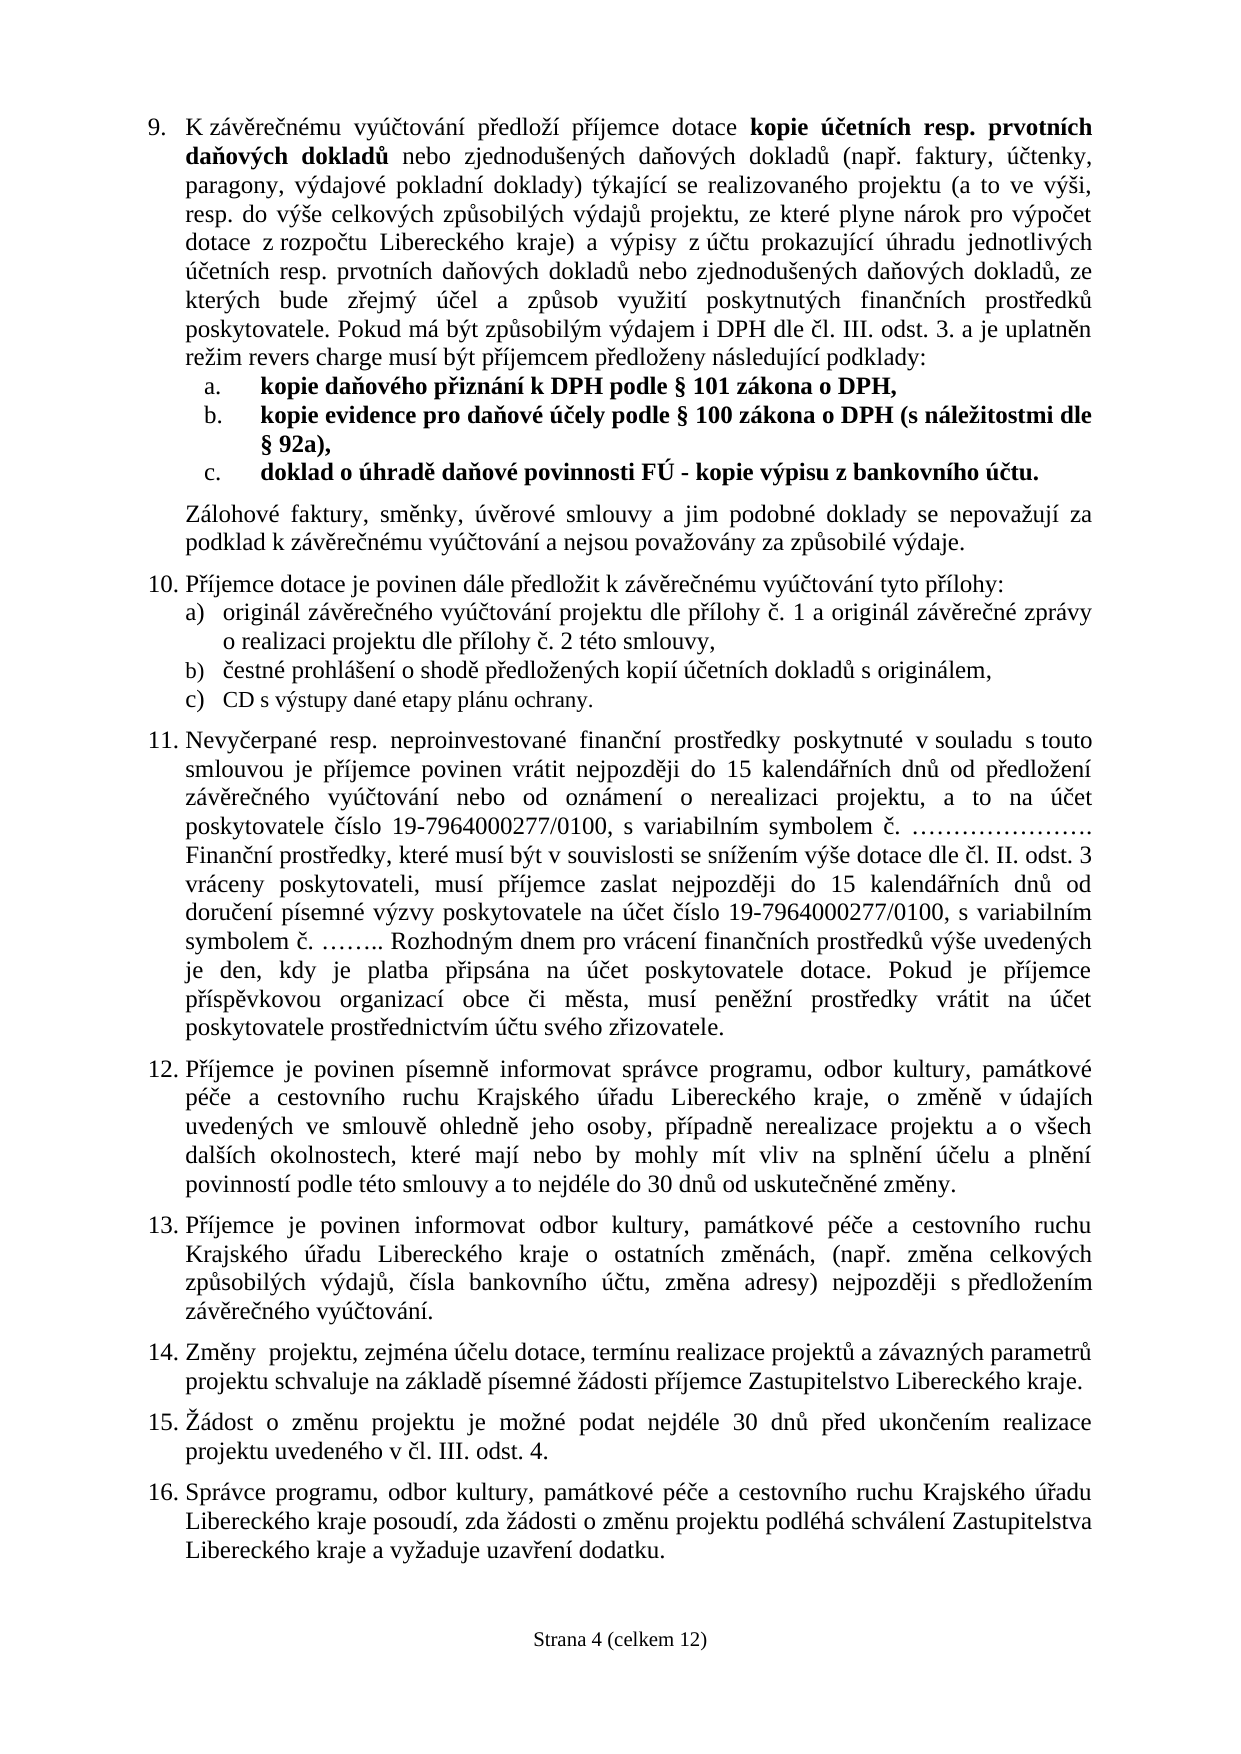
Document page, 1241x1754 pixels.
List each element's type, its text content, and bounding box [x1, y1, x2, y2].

list originál závěrečného vyúčtování projektu dle přílohy č. 1 a originál závěrečné zprávy o realizaci projektu dle přílohy č. 2 této smlouvy, [185, 597, 1093, 655]
list Správce programu, odbor kultury, památkové péče a cestovního ruchu Krajského úřadu Libereckého kraje posoudí, zda žádosti o změnu projektu podléhá schválení Zastupitelstva Libereckého kraje a vyžaduje uzavření dodatku. [148, 1477, 1093, 1564]
text Zálohové faktury, směnky, úvěrové smlouvy a jim podobné doklady se nepovažují za podklad k závěrečnému vyúčtování a nejsou považovány za způsobilé výdaje. [185, 499, 1093, 556]
list Příjemce dotace je povinen dále předložit k závěrečnému vyúčtování tyto přílohy: [148, 569, 1093, 597]
list Příjemce je povinen písemně informovat správce programu, odbor kultury, památkové péče a cestovního ruchu Krajského úřadu Libereckého kraje, o změně v údajích uvedených ve smlouvě ohledně jeho osoby, případně nerealizace projektu a o všech dalších okolnostech, které mají nebo by mohly mít vliv na splnění účelu a plnění povinností podle této smlouvy a to nejdéle do 30 dnů od uskutečněné změny. [148, 1054, 1093, 1197]
list Žádost o změnu projektu je možné podat nejdéle 30 dnů před ukončením realizace projektu uvedeného v čl. III. odst. 4. [148, 1407, 1093, 1465]
list CD s výstupy dané etapy plánu ochrany. [185, 684, 1093, 712]
list čestné prohlášení o shodě předložených kopií účetních dokladů s originálem, [185, 655, 1093, 684]
list K závěrečnému vyúčtování předloží příjemce dotace kopie účetních resp. prvotních daňových dokladů nebo zjednodušených daňových dokladů (např. faktury, účtenky, paragony, výdajové pokladní doklady) týkající se realizovaného projektu (a to ve výši, resp. do výše celkových způsobilých výdajů projektu, ze které plyne nárok pro výpočet dotace z rozpočtu Libereckého kraje) a výpisy z účtu prokazující úhradu jednotlivých účetních resp. prvotních daňových dokladů nebo zjednodušených daňových dokladů, ze kterých bude zřejmý účel a způsob využití poskytnutých finančních prostředků poskytovatele. Pokud má být způsobilým výdajem i DPH dle čl. III. odst. 3. a je uplatněn režim revers charge musí být příjemcem předloženy následující podklady: [148, 112, 1093, 371]
list Změny projektu, zejména účelu dotace, termínu realizace projektů a závazných parametrů projektu schvaluje na základě písemné žádosti příjemce Zastupitelstvo Libereckého kraje. [148, 1337, 1093, 1395]
list Nevyčerpané resp. neproinvestované finanční prostředky poskytnuté v souladu s touto smlouvou je příjemce povinen vrátit nejpozději do 15 kalendářních dnů od předložení závěrečného vyúčtování nebo od oznámení o nerealizaci projektu, a to na účet poskytovatele číslo 19-7964000277/0100, s variabilním symbolem č. …………………. Finanční prostředky, které musí být v souvislosti se snížením výše dotace dle čl. II. odst. 3 vráceny poskytovateli, musí příjemce zaslat nejpozději do 15 kalendářních dnů od doručení písemné výzvy poskytovatele na účet číslo 19-7964000277/0100, s variabilním symbolem č. …….. Rozhodným dnem pro vrácení finančních prostředků výše uvedených je den, kdy je platba připsána na účet poskytovatele dotace. Pokud je příjemce příspěvkovou organizací obce či města, musí peněžní prostředky vrátit na účet poskytovatele prostřednictvím účtu svého zřizovatele. [148, 725, 1093, 1041]
list doklad o úhradě daňové povinnosti FÚ - kopie výpisu z bankovního účtu. [204, 457, 1093, 486]
list Příjemce je povinen informovat odbor kultury, památkové péče a cestovního ruchu Krajského úřadu Libereckého kraje o ostatních změnách, (např. změna celkových způsobilých výdajů, čísla bankovního účtu, změna adresy) nejpozději s předložením závěrečného vyúčtování. [148, 1210, 1093, 1325]
list kopie daňového přiznání k DPH podle § 101 zákona o DPH, [204, 371, 1093, 400]
list kopie evidence pro daňové účely podle § 100 zákona o DPH (s náležitostmi dle § 92a), [204, 400, 1093, 457]
